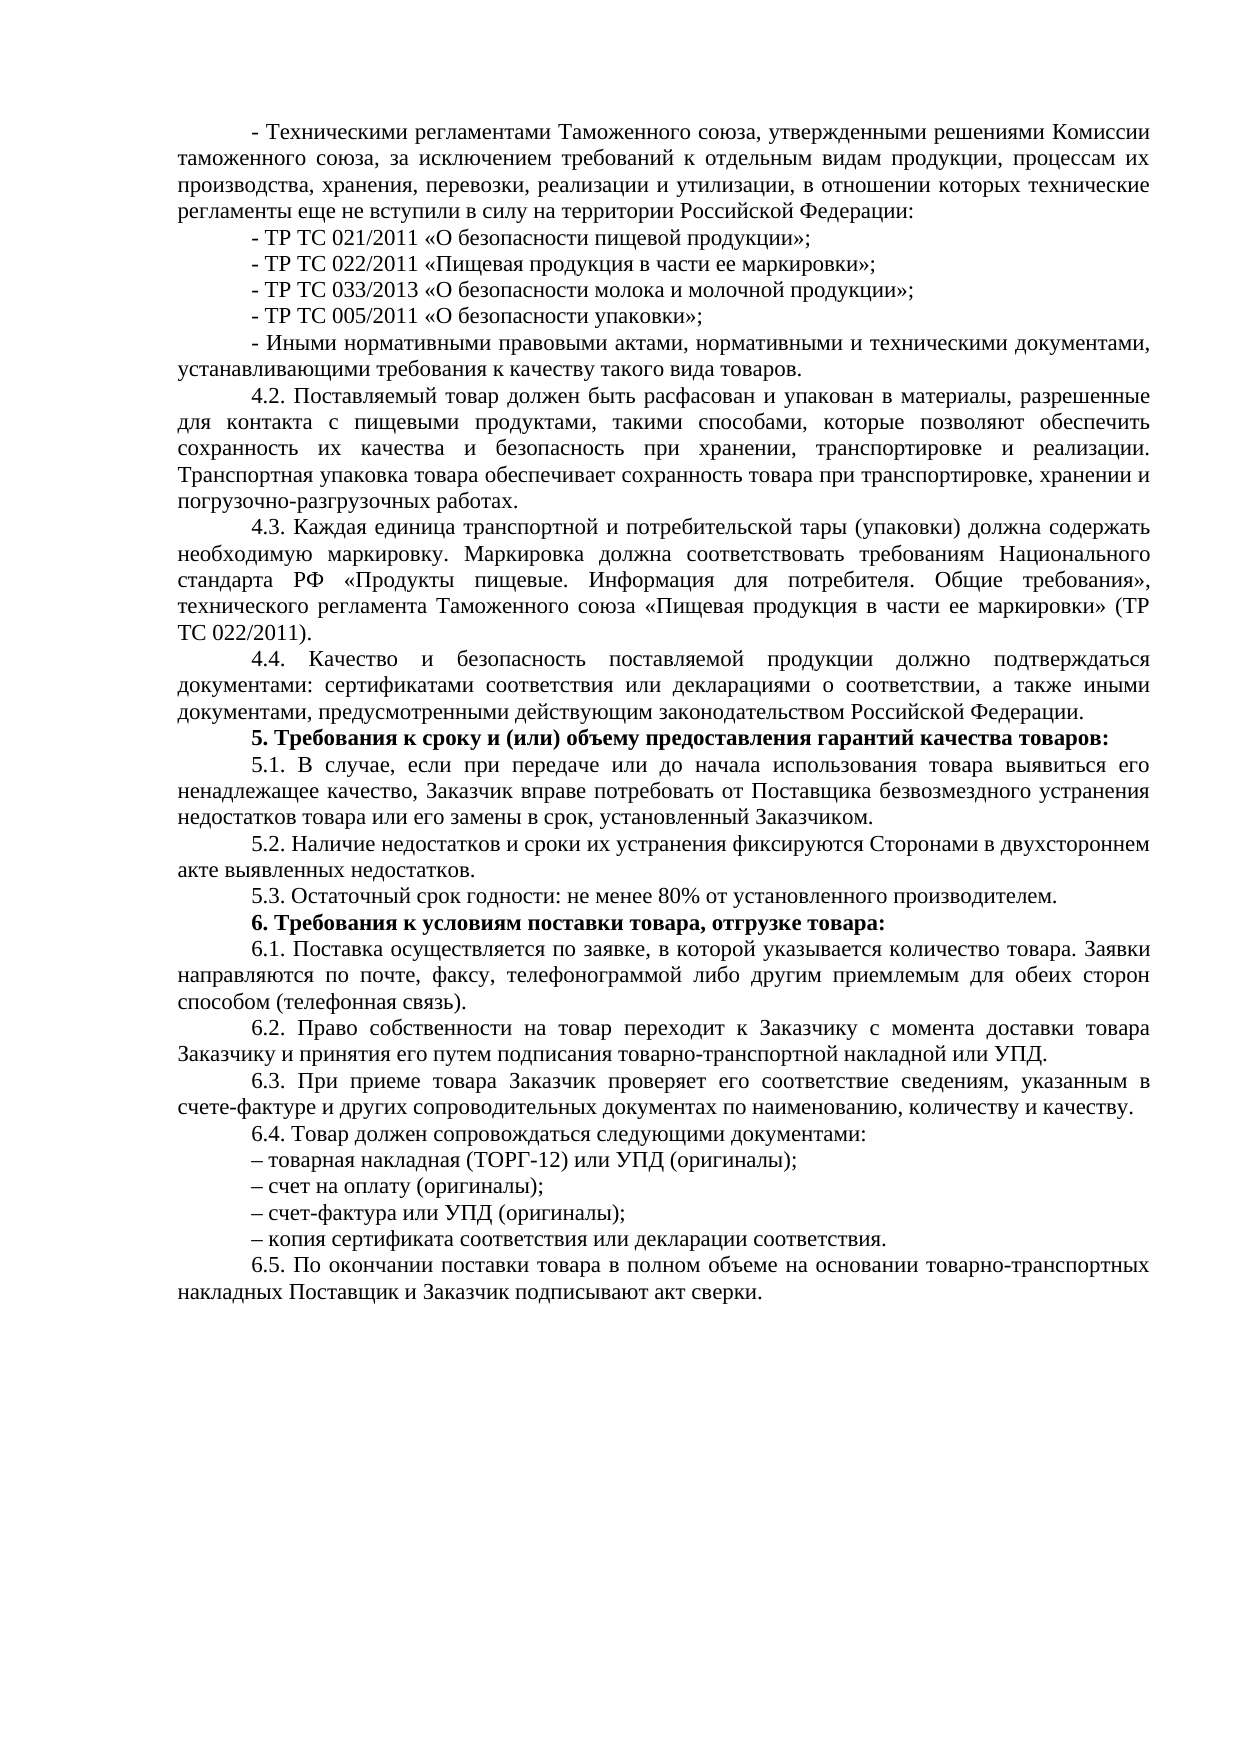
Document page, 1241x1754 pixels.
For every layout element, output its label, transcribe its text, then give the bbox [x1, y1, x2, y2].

text 6.1. Поставка осуществляется по заявке, в которой указывается количество товара. Заявки направляются по почте, факсу, телефонограммой либо другим приемлемым для обеих сторон способом (телефонная связь). [177, 935, 1152, 1014]
text 4.3. Каждая единица транспортной и потребительской тары (упаковки) должна содержать необходимую маркировку. Маркировка должна соответствовать требованиям Национального стандарта РФ «Продукты пищевые. Информация для потребителя. Общие требования», технического регламента Таможенного союза «Пищевая продукция в части ее маркировки» (ТР ТС 022/2011). [177, 513, 1152, 645]
text - ТР ТС 022/2011 «Пищевая продукция в части ее маркировки»; [177, 250, 1152, 276]
text – счет на оплату (оригиналы); [177, 1172, 1152, 1199]
text 6.4. Товар должен сопровождаться следующими документами: [177, 1119, 1152, 1146]
text 5.3. Остаточный срок годности: не менее 80% от установленного производителем. [177, 882, 1152, 909]
text - Техническими регламентами Таможенного союза, утвержденными решениями Комиссии таможенного союза, за исключением требований к отдельным видам продукции, процессам их производства, хранения, перевозки, реализации и утилизации, в отношении которых технические регламенты еще не вступили в силу на территории Российской Федерации: [177, 118, 1152, 223]
text 4.2. Поставляемый товар должен быть расфасован и упакован в материалы, разрешенные для контакта с пищевыми продуктами, такими способами, которые позволяют обеспечить сохранность их качества и безопасность при хранении, транспортировке и реализации. Транспортная упаковка товара обеспечивает сохранность товара при транспортировке, хранении и погрузочно-разгрузочных работах. [177, 382, 1152, 513]
text – копия сертификата соответствия или декларации соответствия. [177, 1225, 1152, 1251]
text 6.5. По окончании поставки товара в полном объеме на основании товарно-транспортных накладных Поставщик и Заказчик подписывают акт сверки. [177, 1251, 1152, 1304]
text 4.4. Качество и безопасность поставляемой продукции должно подтверждаться документами: сертификатами соответствия или декларациями о соответствии, а также иными документами, предусмотренными действующим законодательством Российской Федерации. [177, 645, 1152, 724]
text – товарная накладная (ТОРГ-12) или УПД (оригиналы); [177, 1146, 1152, 1172]
text 5.1. В случае, если при передаче или до начала использования товара выявиться его ненадлежащее качество, Заказчик вправе потребовать от Поставщика безвозмездного устранения недостатков товара или его замены в срок, установленный Заказчиком. [177, 751, 1152, 830]
text 5. Требования к сроку и (или) объему предоставления гарантий качества товаров: [177, 724, 1152, 751]
text 6.3. При приеме товара Заказчик проверяет его соответствие сведениям, указанным в счете-фактуре и других сопроводительных документах по наименованию, количеству и качеству. [177, 1067, 1152, 1119]
text - ТР ТС 005/2011 «О безопасности упаковки»; [177, 303, 1152, 329]
text - ТР ТС 033/2013 «О безопасности молока и молочной продукции»; [177, 276, 1152, 303]
text 6.2. Право собственности на товар переходит к Заказчику с момента доставки товара Заказчику и принятия его путем подписания товарно-транспортной накладной или УПД. [177, 1014, 1152, 1067]
text - ТР ТС 021/2011 «О безопасности пищевой продукции»; [177, 223, 1152, 250]
text - Иными нормативными правовыми актами, нормативными и техническими документами, устанавливающими требования к качеству такого вида товаров. [177, 329, 1152, 382]
text 5.2. Наличие недостатков и сроки их устранения фиксируются Сторонами в двухстороннем акте выявленных недостатков. [177, 830, 1152, 882]
text 6. Требования к условиям поставки товара, отгрузке товара: [177, 909, 1152, 935]
text – счет-фактура или УПД (оригиналы); [177, 1199, 1152, 1225]
